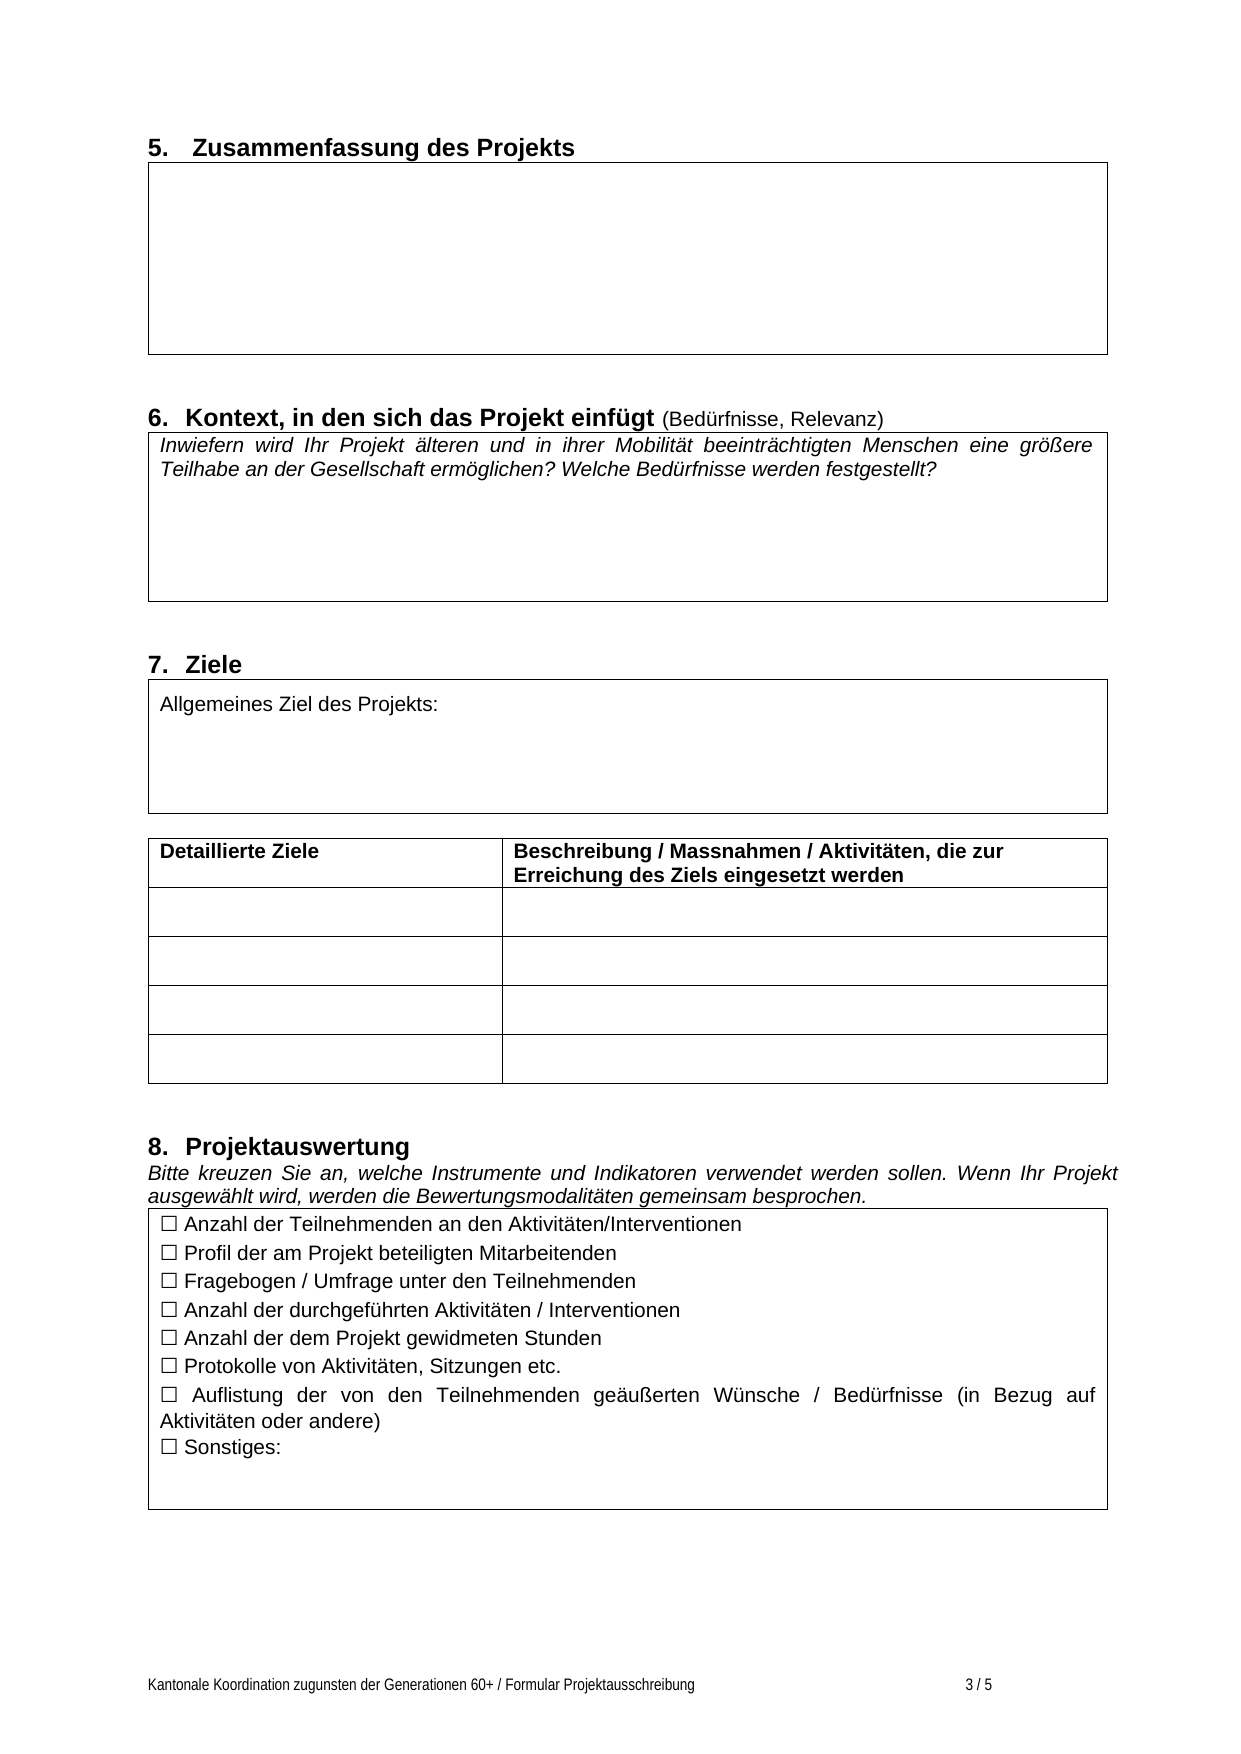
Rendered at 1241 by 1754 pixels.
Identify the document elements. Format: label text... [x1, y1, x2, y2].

table_cell [503, 888, 1107, 936]
table_header Inwiefern wird Ihr Projekt älteren und in ihrer Mobilität beeinträchtigten Menschen eine größere Teilhabe an der Gesellschaft ermöglichen? Welche Bedürfnisse werden festgestellt? [149, 433, 1107, 601]
table_cell [503, 1035, 1107, 1083]
list Zusammenfassung des Projekts [148, 133, 1122, 162]
table_cell [149, 1035, 502, 1083]
table_header Anzahl der Teilnehmenden an den Aktivitäten/Interventionen Profil der am Projekt beteiligten Mitarbeitenden Fragebogen / Umfrage unter den Teilnehmenden Anzahl der durchgeführten Aktivitäten / Interventionen Anzahl der dem Projekt gewidmeten Stunden Protokolle von Aktivitäten, Sitzungen etc. Auflistung der von den Teilnehmenden geäußerten Wünsche / Bedürfnisse (in Bezug auf Aktivitäten oder andere) Sonstiges: [149, 1209, 1107, 1509]
table_cell [503, 986, 1107, 1034]
table_header Beschreibung / Massnahmen / Aktivitäten, die zur Erreichung des Ziels eingesetzt werden [503, 839, 1107, 887]
table_cell [503, 937, 1107, 985]
table_header [149, 163, 1107, 354]
table_cell [149, 937, 502, 985]
table_header Allgemeines Ziel des Projekts: [149, 680, 1107, 813]
list Kontext, in den sich das Projekt einfügt (Bedürfnisse, Relevanz) [148, 403, 1122, 432]
list Ziele [148, 650, 1122, 678]
table_cell [149, 986, 502, 1034]
list Projektauswertung [148, 1132, 1122, 1160]
table_header Detaillierte Ziele [149, 839, 502, 887]
table_cell [149, 888, 502, 936]
text Bitte kreuzen Sie an, welche Instrumente und Indikatoren verwendet werden sollen. Wenn Ihr Projekt ausgewählt wird, werden die Bewertungsmodalitäten gemeinsam besprochen. [148, 1160, 1122, 1208]
